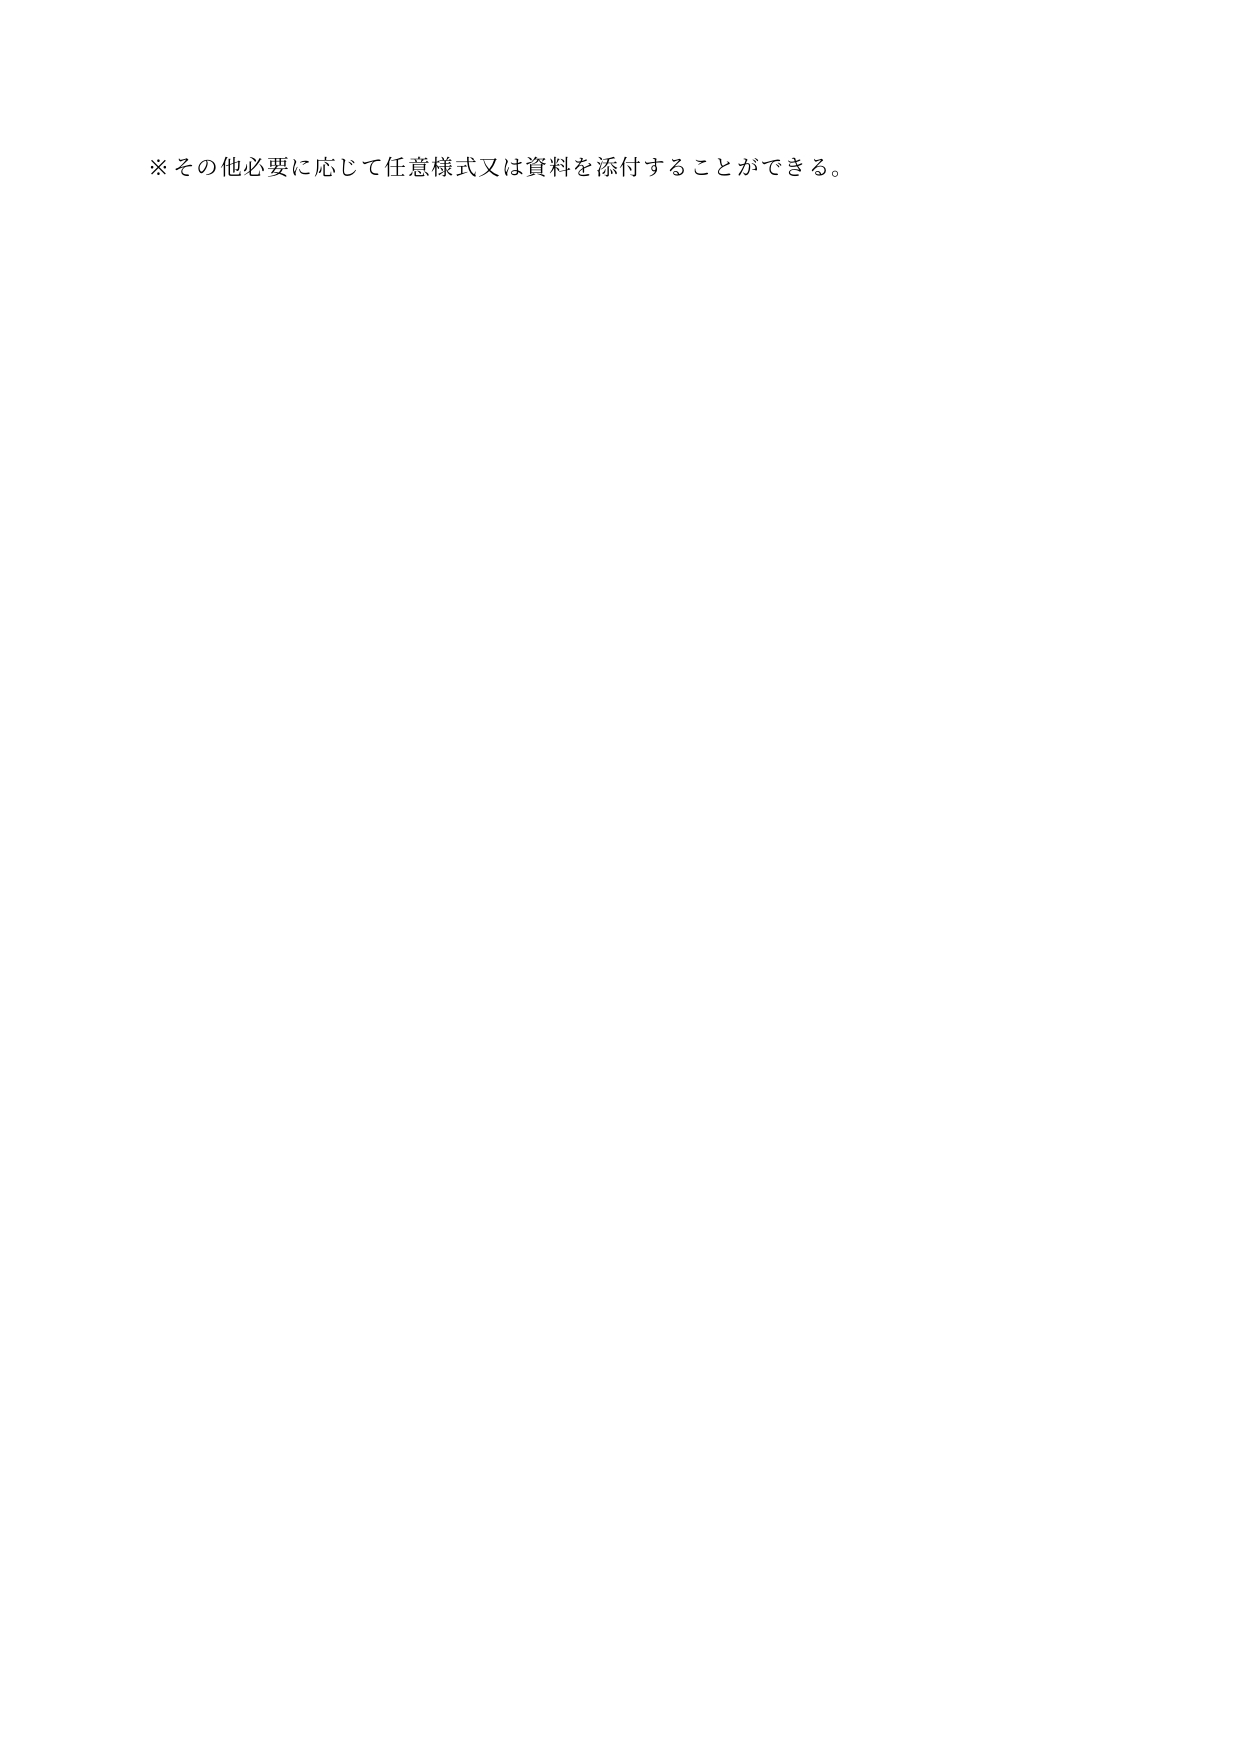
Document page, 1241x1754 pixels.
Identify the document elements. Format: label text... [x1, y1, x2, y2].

text ※その他必要に応じて任意様式又は資料を添付することができる。 [149, 148, 1091, 185]
